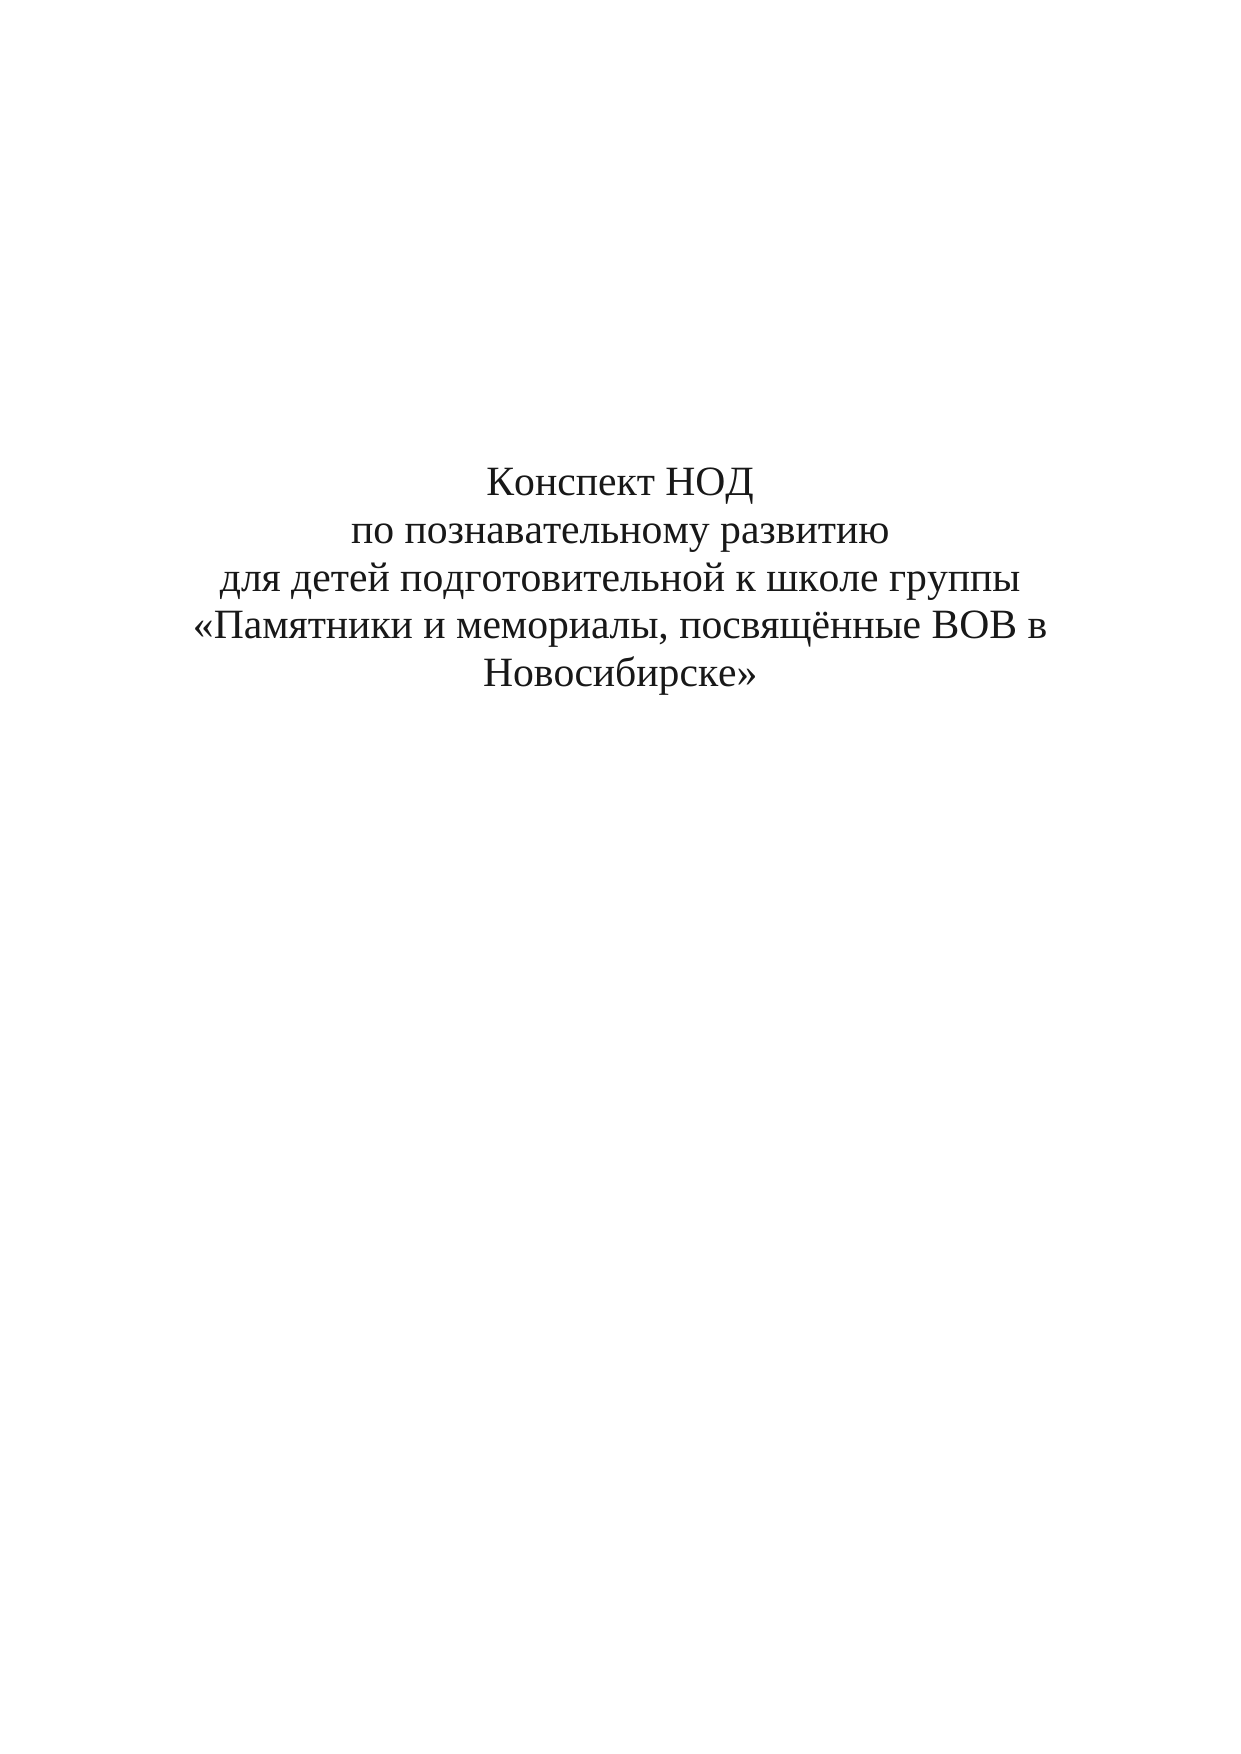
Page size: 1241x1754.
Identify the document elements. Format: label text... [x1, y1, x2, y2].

text по познавательному развитию [89, 504, 1152, 552]
text для детей подготовительной к школе группы [89, 552, 1152, 600]
text «Памятники и мемориалы, посвящённые ВОВ в Новосибирске» [89, 600, 1152, 696]
text Конспект НОД [89, 456, 1152, 504]
